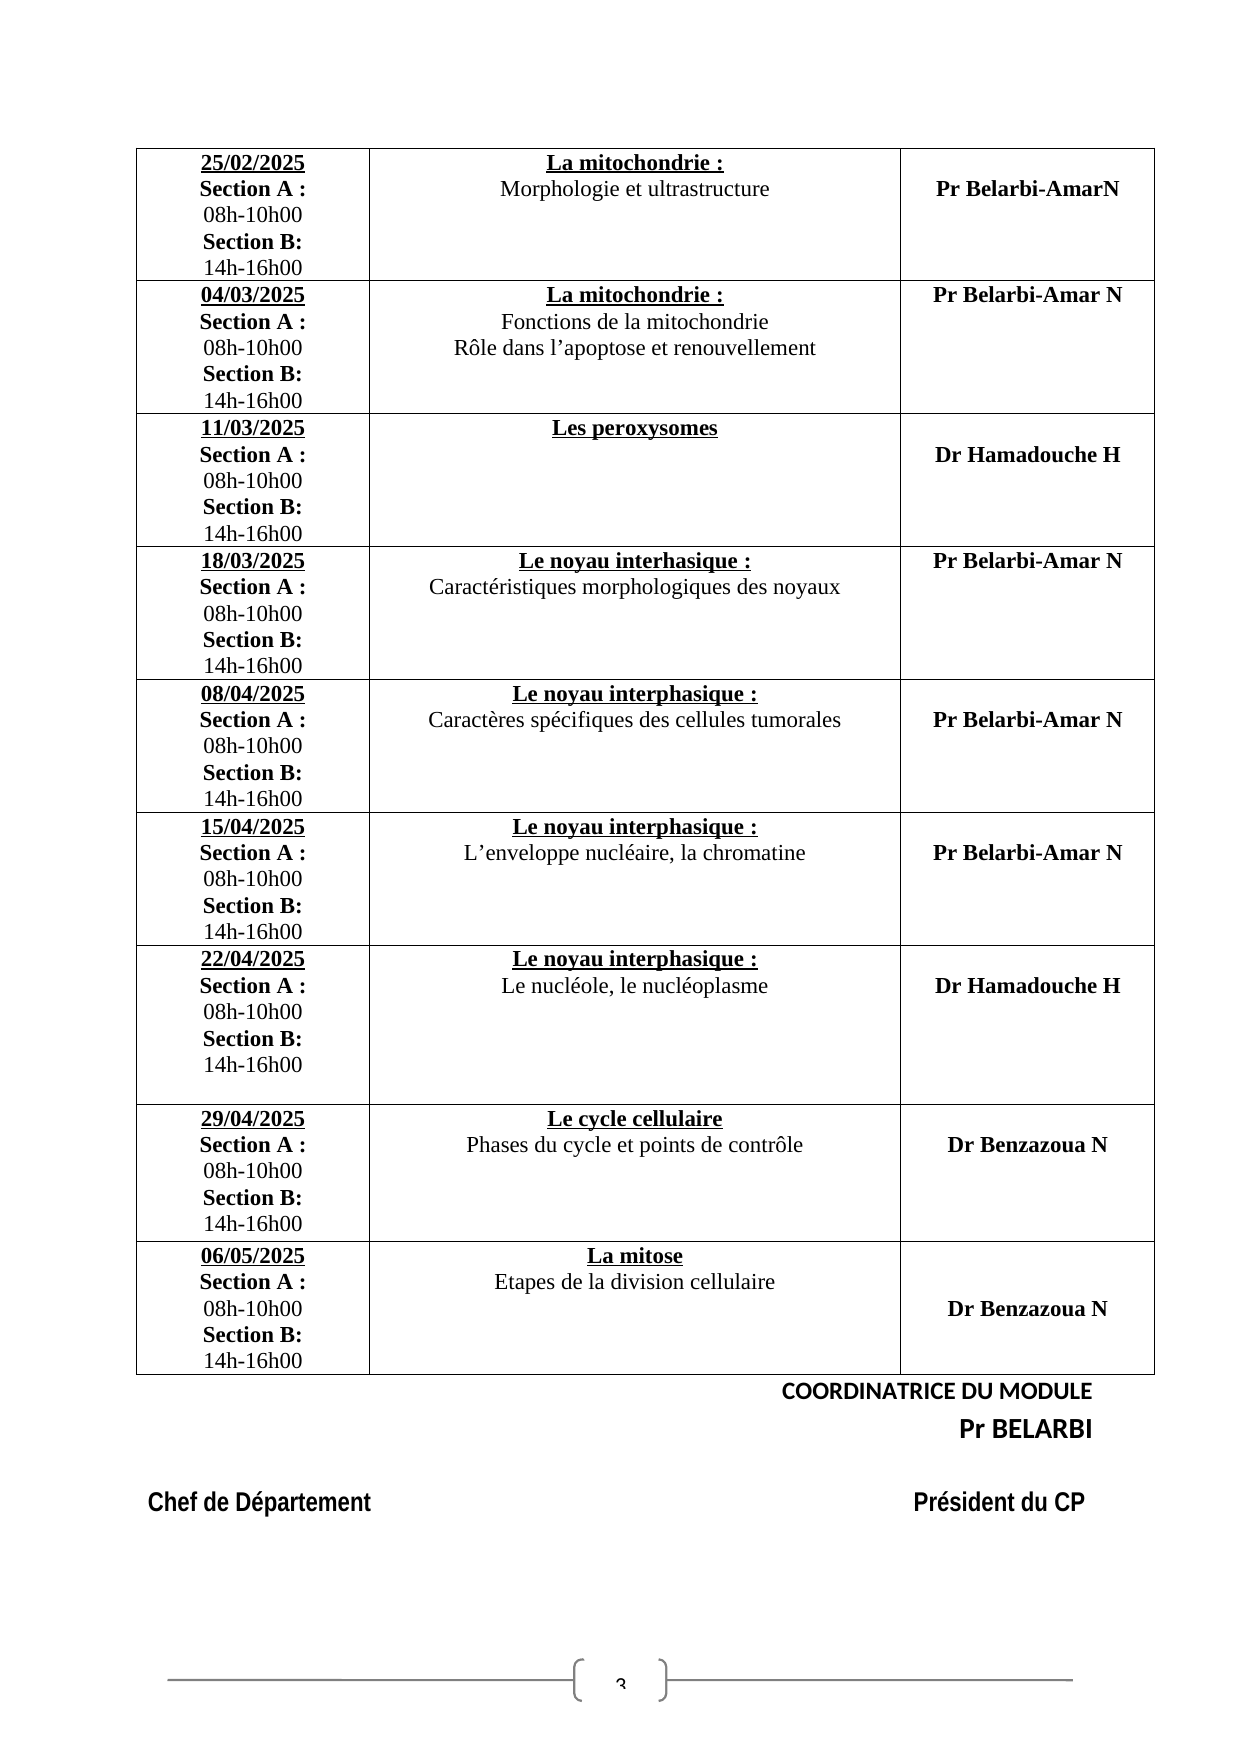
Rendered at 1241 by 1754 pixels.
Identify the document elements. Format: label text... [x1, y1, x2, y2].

table_cell Pr Belarbi-AmarN [901, 149, 1154, 280]
table_cell Dr Hamadouche H [901, 946, 1154, 1104]
table_cell Pr Belarbi-Amar N [901, 680, 1154, 812]
table_cell 08/04/2025 Section A : 08h-10h00 Section B: 14h-16h00 [137, 680, 369, 812]
table_cell Le noyau interphasique : L’enveloppe nucléaire, la chromatine [370, 813, 900, 944]
table_cell Pr Belarbi-Amar N [901, 813, 1154, 944]
table_cell Le noyau interhasique : Caractéristiques morphologiques des noyaux [370, 547, 900, 679]
table_cell 15/04/2025 Section A : 08h-10h00 Section B: 14h-16h00 [137, 813, 369, 944]
table_cell Les peroxysomes [370, 414, 900, 546]
table_cell Dr Hamadouche H [901, 414, 1154, 546]
table_cell 25/02/2025 Section A : 08h-10h00 Section B: 14h-16h00 [137, 149, 369, 280]
table_cell Pr Belarbi-Amar N [901, 547, 1154, 679]
table_cell Dr Benzazoua N [901, 1242, 1154, 1374]
table_cell Dr Benzazoua N [901, 1105, 1154, 1241]
table_cell Le noyau interphasique : Le nucléole, le nucléoplasme [370, 946, 900, 1104]
table_cell 04/03/2025 Section A : 08h-10h00 Section B: 14h-16h00 [137, 281, 369, 413]
table_cell 29/04/2025 Section A : 08h-10h00 Section B: 14h-16h00 [137, 1105, 369, 1241]
table_cell 18/03/2025 Section A : 08h-10h00 Section B: 14h-16h00 [137, 547, 369, 679]
table_cell Le cycle cellulaire Phases du cycle et points de contrôle [370, 1105, 900, 1241]
table_cell Pr Belarbi-Amar N [901, 281, 1154, 413]
text COORDINATRICE DU MODULE [148, 1375, 1093, 1405]
text Pr BELARBI [148, 1410, 1093, 1445]
table_cell La mitochondrie : Fonctions de la mitochondrie Rôle dans l’apoptose et renouvellement [370, 281, 900, 413]
table_cell 06/05/2025 Section A : 08h-10h00 Section B: 14h-16h00 [137, 1242, 369, 1374]
table_cell La mitochondrie : Morphologie et ultrastructure [370, 149, 900, 280]
table_cell 11/03/2025 Section A : 08h-10h00 Section B: 14h-16h00 [137, 414, 369, 546]
table_cell La mitose Etapes de la division cellulaire [370, 1242, 900, 1374]
table_cell Le noyau interphasique : Caractères spécifiques des cellules tumorales [370, 680, 900, 812]
text Chef de Département Président du CP [148, 1486, 1093, 1517]
table_cell 22/04/2025 Section A : 08h-10h00 Section B: 14h-16h00 [137, 946, 369, 1104]
